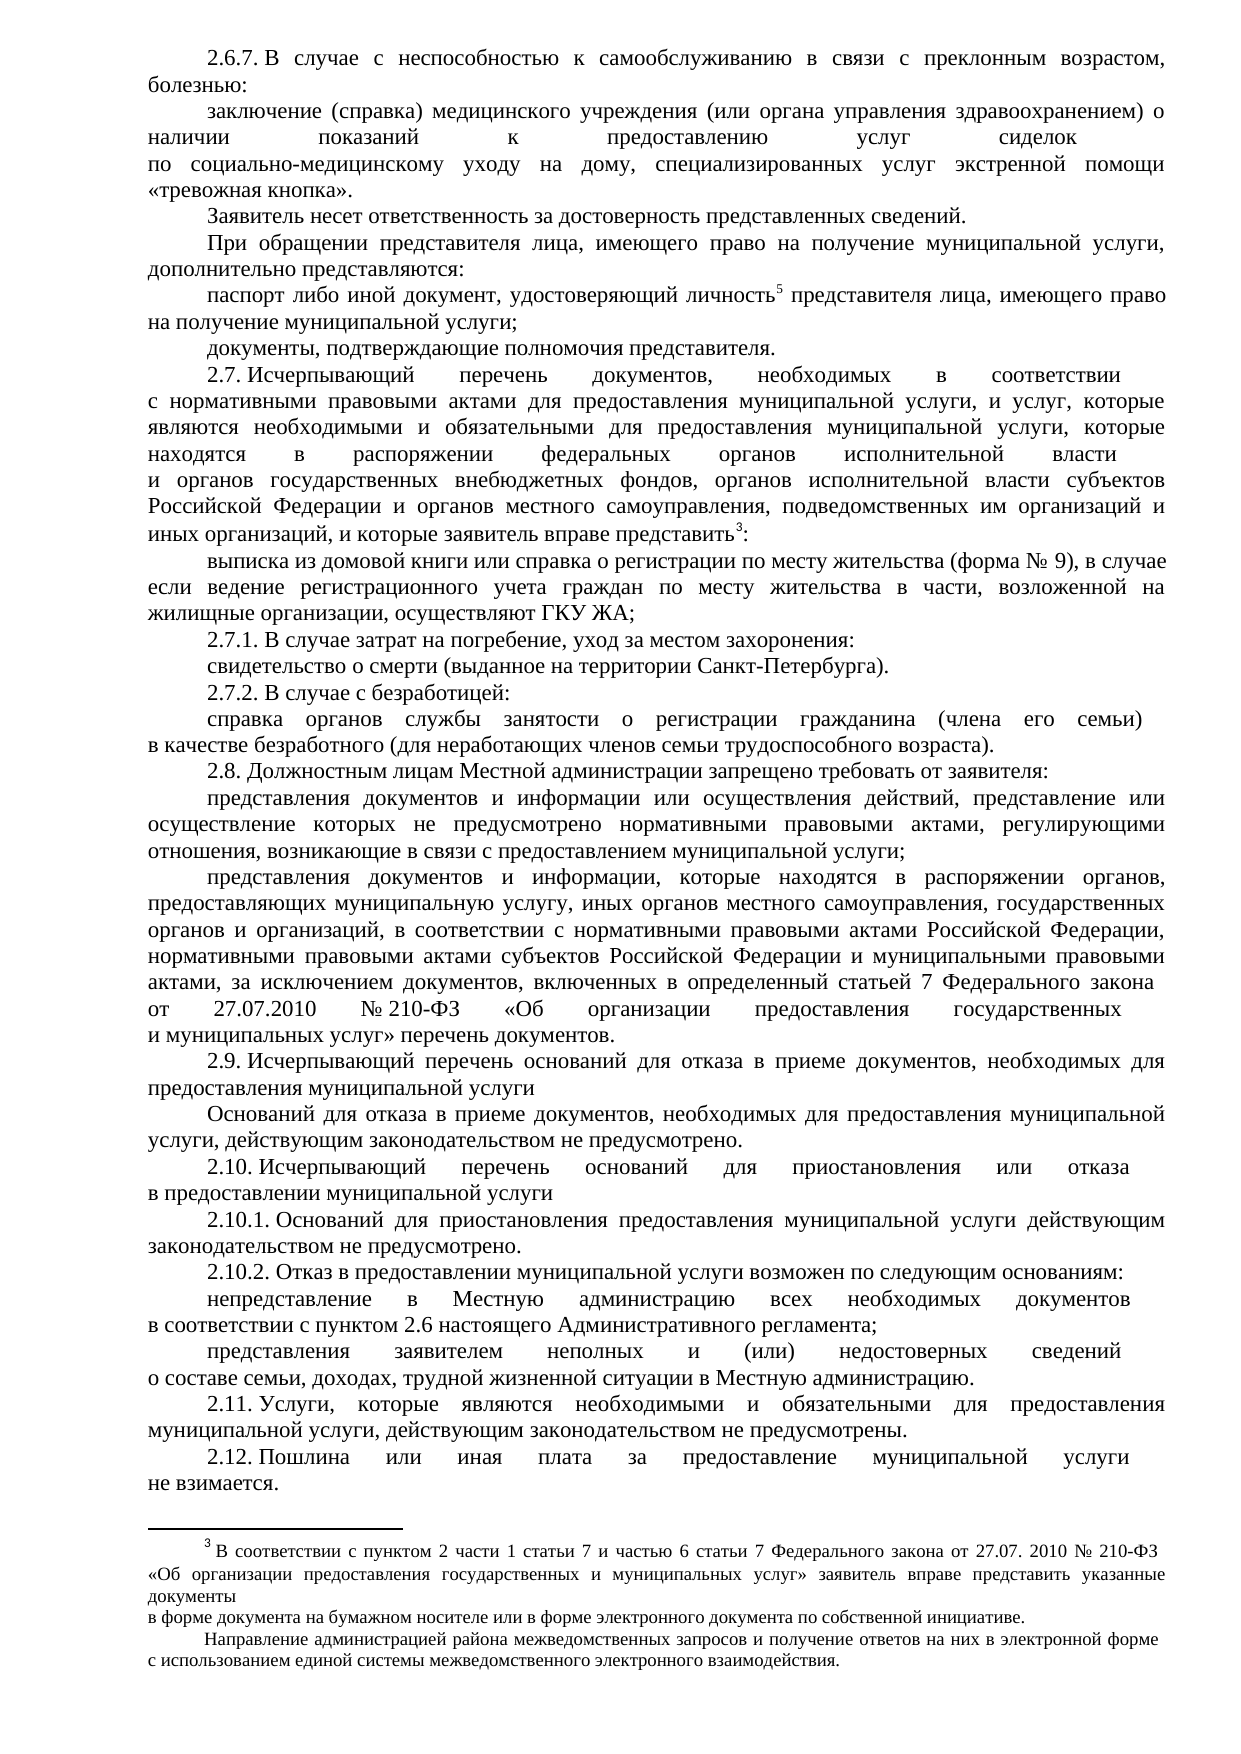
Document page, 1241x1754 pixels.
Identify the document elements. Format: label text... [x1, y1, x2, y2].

text 2.7.1. В случае затрат на погребение, уход за местом захоронения: [148, 626, 1167, 652]
text 2.7. Исчерпывающий перечень документов, необходимых в соответствии с нормативными правовыми актами для предоставления муниципальной услуги, и услуг, которые являются необходимыми и обязательными для предоставления муниципальной услуги, которые находятся в распоряжении федеральных органов исполнительной власти и органов государственных внебюджетных фондов, органов исполнительной власти субъектов Российской Федерации и органов местного самоуправления, подведомственных им организаций и иных организаций, и которые заявитель вправе представить: [148, 361, 1167, 547]
text При обращении представителя лица, имеющего право на получение муниципальной услуги, дополнительно представляются: [148, 229, 1167, 282]
text справка органов службы занятости о регистрации гражданина (члена его семьи) в качестве безработного (для неработающих членов семьи трудоспособного возраста). [148, 705, 1167, 758]
text документы, подтверждающие полномочия представителя. [148, 334, 1167, 361]
text 2.9. Исчерпывающий перечень оснований для отказа в приеме документов, необходимых для предоставления муниципальной услуги [148, 1047, 1167, 1100]
text 2.10.2. Отказ в предоставлении муниципальной услуги возможен по следующим основаниям: [148, 1258, 1167, 1285]
text Заявитель несет ответственность за достоверность представленных сведений. [148, 202, 1167, 229]
text 2.10. Исчерпывающий перечень оснований для приостановления или отказа в предоставлении муниципальной услуги [148, 1153, 1167, 1206]
text 2.11. Услуги, которые являются необходимыми и обязательными для предоставления муниципальной услуги, действующим законодательством не предусмотрены. [148, 1390, 1167, 1443]
text свидетельство о смерти (выданное на территории Санкт-Петербурга). [148, 652, 1167, 678]
text 2.7.2. В случае с безработицей: [148, 678, 1167, 705]
text 2.6.7. В случае с неспособностью к самообслуживанию в связи с преклонным возрастом, болезнью: [148, 44, 1167, 97]
text 2.12. Пошлина или иная плата за предоставление муниципальной услуги не взимается. [148, 1443, 1167, 1496]
text заключение (справка) медицинского учреждения (или органа управления здравоохранением) о наличии показаний к предоставлению услуг сиделок по социально-медицинскому уходу на дому, специализированных услуг экстренной помощи «тревожная кнопка». [148, 97, 1167, 202]
text представления документов и информации или осуществления действий, представление или осуществление которых не предусмотрено нормативными правовыми актами, регулирующими отношения, возникающие в связи с предоставлением муниципальной услуги; [148, 784, 1167, 863]
text представления заявителем неполных и (или) недостоверных сведений о составе семьи, доходах, трудной жизненной ситуации в Местную администрацию. [148, 1337, 1167, 1390]
text выписка из домовой книги или справка о регистрации по месту жительства (форма № 9), в случае если ведение регистрационного учета граждан по месту жительства в части, возложенной на жилищные организации, осуществляют ГКУ ЖА; [148, 547, 1167, 626]
text представления документов и информации, которые находятся в распоряжении органов, предоставляющих муниципальную услугу, иных органов местного самоуправления, государственных органов и организаций, в соответствии с нормативными правовыми актами Российской Федерации, нормативными правовыми актами субъектов Российской Федерации и муниципальными правовыми актами, за исключением документов, включенных в определенный статьей 7 Федерального закона от 27.07.2010 № 210-ФЗ «Об организации предоставления государственных и муниципальных услуг» перечень документов. [148, 863, 1167, 1047]
text 2.10.1. Оснований для приостановления предоставления муниципальной услуги действующим законодательством не предусмотрено. [148, 1206, 1167, 1258]
text Оснований для отказа в приеме документов, необходимых для предоставления муниципальной услуги, действующим законодательством не предусмотрено. [148, 1100, 1167, 1153]
text непредставление в Местную администрацию всех необходимых документов в соответствии с пунктом 2.6 настоящего Административного регламента; [148, 1285, 1167, 1337]
text 2.8. Должностным лицам Местной администрации запрещено требовать от заявителя: [207, 758, 1167, 784]
text паспорт либо иной документ, удостоверяющий личность5 представителя лица, имеющего право на получение муниципальной услуги; [148, 282, 1167, 334]
